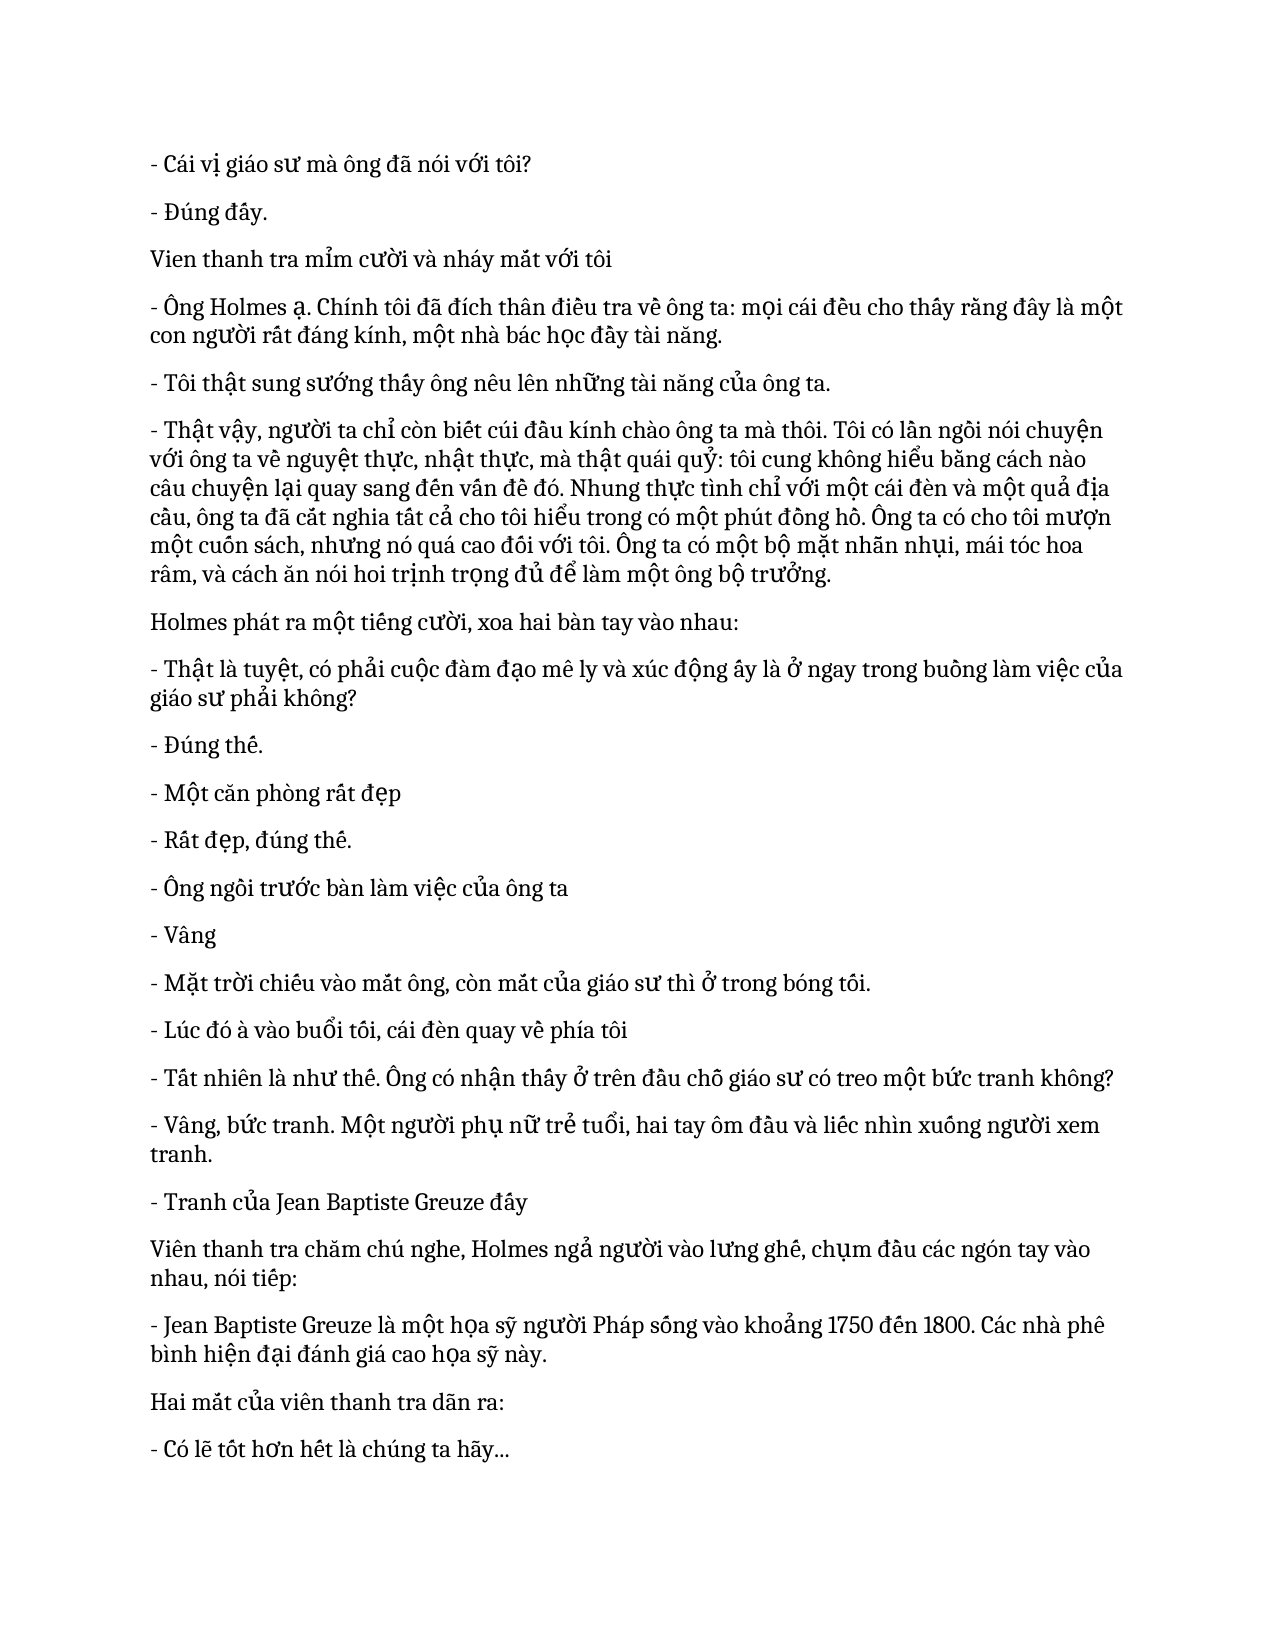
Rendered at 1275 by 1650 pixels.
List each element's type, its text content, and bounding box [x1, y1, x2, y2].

text - Cái vị giáo sư mà ông đã nói với tôi? [150, 150, 1125, 179]
text - Jean Baptiste Greuze là một họa sỹ người Pháp sống vào khoảng 1750 đến 1800. Các nhà phê bình hiện đại đánh giá cao họa sỹ này. [150, 1311, 1125, 1369]
text - Một căn phòng rất đẹp [150, 779, 1125, 807]
text - Tranh của Jean Baptiste Greuze đấy [150, 1187, 1125, 1216]
text Holmes phát ra một tiếng cười, xoa hai bàn tay vào nhau: [150, 607, 1125, 636]
text - Thật là tuyệt, có phải cuộc đàm đạo mê ly và xúc động ấy là ở ngay trong buồng làm việc của giáo sư phải không? [150, 655, 1125, 712]
text - Đúng đấy. [150, 197, 1125, 226]
text - Có lẽ tốt hơn hết là chúng ta hãy... [150, 1435, 1125, 1464]
text Hai mắt của viên thanh tra dãn ra: [150, 1387, 1125, 1416]
text - Thật vậy, người ta chỉ còn biết cúi đầu kính chào ông ta mà thôi. Tôi có lần ngồi nói chuyện với ông ta về nguyệt thực, nhật thực, mà thật quái quỷ: tôi cung không hiểu bằng cách nào câu chuyện lại quay sang đến vấn đề đó. Nhung thực tình chỉ với một cái đèn và một quả địa cầu, ông ta đã cắt nghia tất cả cho tôi hiểu trong có một phút đồng hồ. Ông ta có cho tôi mượn một cuốn sách, nhưng nó quá cao đối với tôi. Ông ta có một bộ mặt nhẵn nhụi, mái tóc hoa râm, và cách ăn nói hoi trịnh trọng đủ để làm một ông bộ trưởng. [150, 416, 1125, 589]
text - Vâng [150, 921, 1125, 950]
text - Tôi thật sung sướng thấy ông nêu lên những tài năng của ông ta. [150, 369, 1125, 397]
text - Đúng thế. [150, 731, 1125, 760]
text Vien thanh tra mỉm cười và nháy mắt với tôi [150, 245, 1125, 274]
text - Tất nhiên là như thế. Ông có nhận thấy ở trên đầu chỗ giáo sư có treo một bức tranh không? [150, 1064, 1125, 1092]
text Viên thanh tra chăm chú nghe, Holmes ngả người vào lưng ghế, chụm đầu các ngón tay vào nhau, nói tiếp: [150, 1235, 1125, 1292]
text - Ông ngồi trước bàn làm việc của ông ta [150, 874, 1125, 902]
text - Vâng, bức tranh. Một người phụ nữ trẻ tuổi, hai tay ôm đầu và liếc nhìn xuống người xem tranh. [150, 1111, 1125, 1169]
text - Ông Holmes ạ. Chính tôi đã đích thân điều tra về ông ta: mọi cái đều cho thấy rằng đây là một con người rất đáng kính, một nhà bác học đầy tài năng. [150, 292, 1125, 350]
text - Lúc đó à vào buổi tối, cái đèn quay về phía tôi [150, 1016, 1125, 1045]
text - Rất đẹp, đúng thế. [150, 826, 1125, 855]
text - Mặt trời chiếu vào mắt ông, còn mắt của giáo sư thì ở trong bóng tối. [150, 969, 1125, 997]
